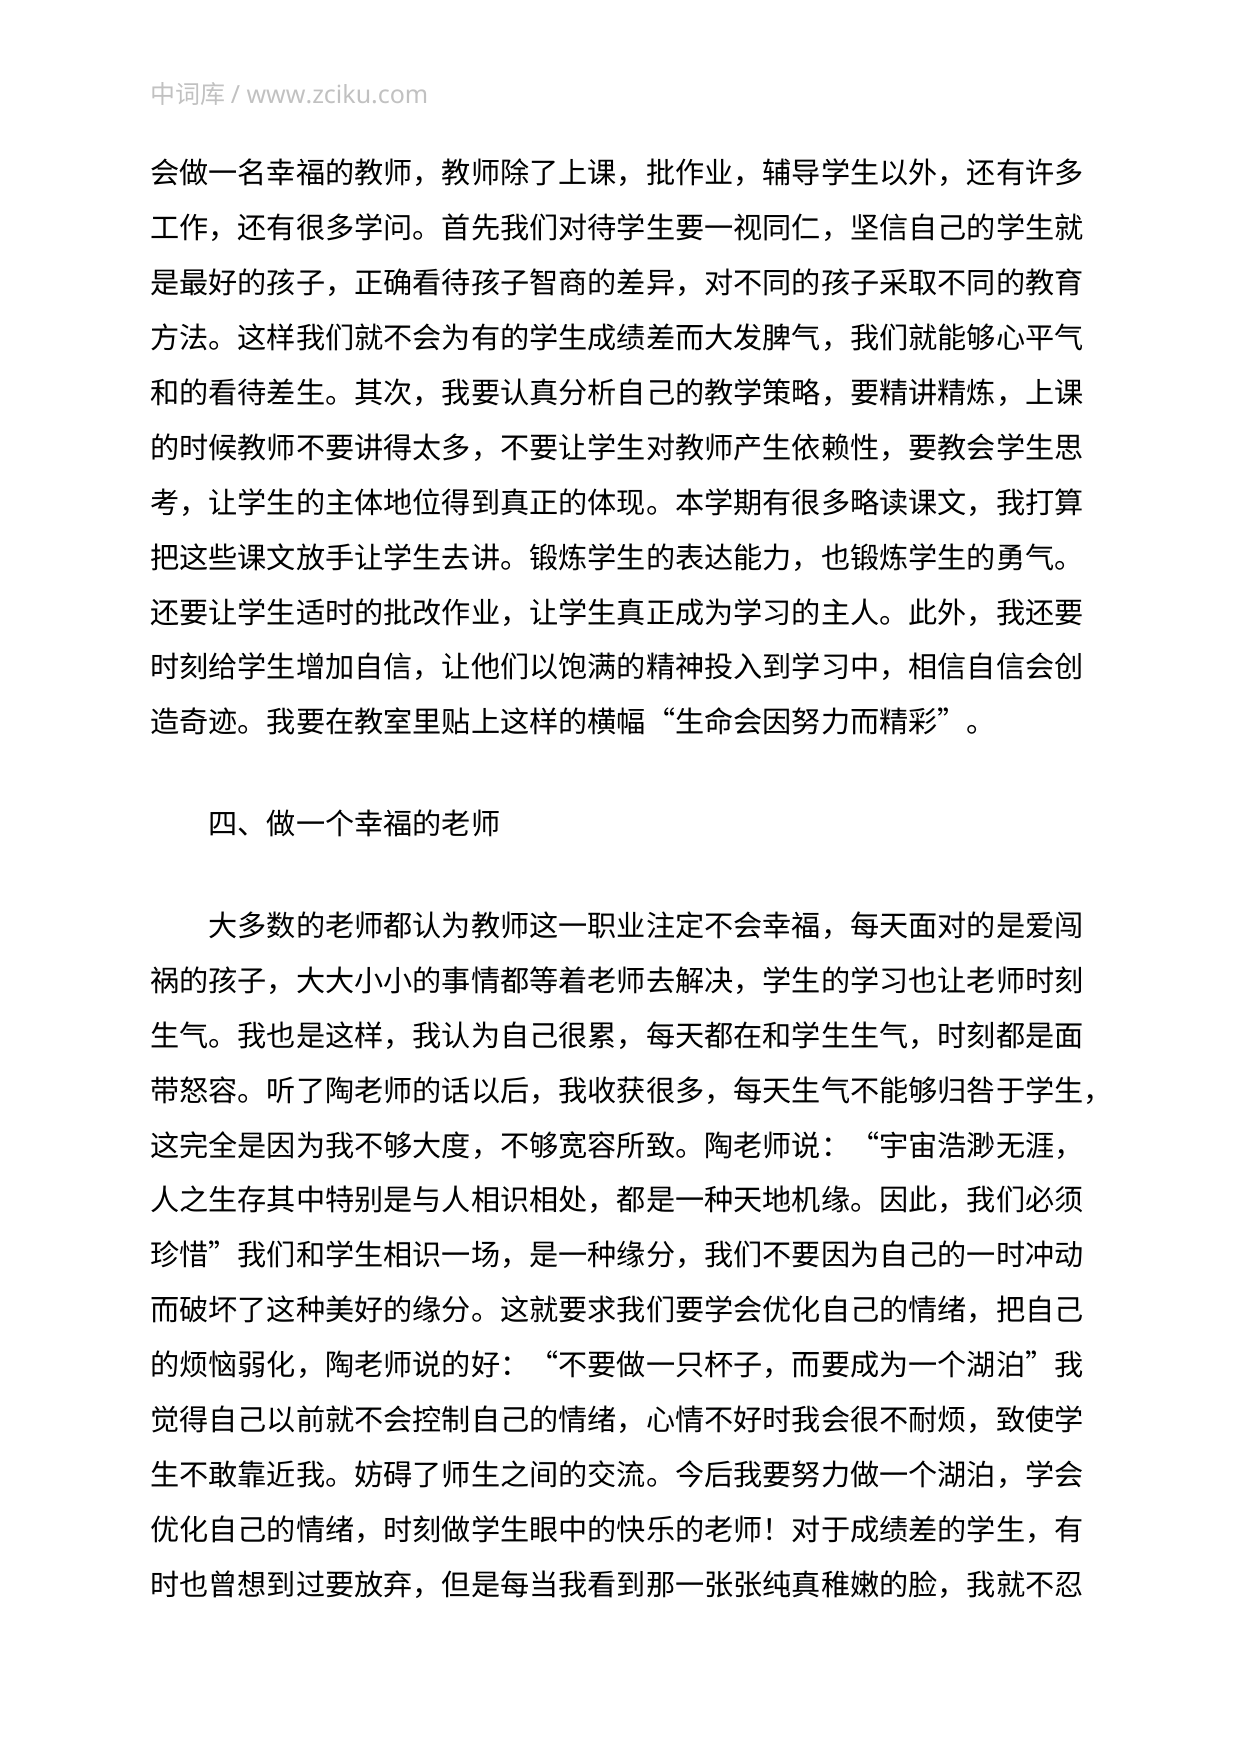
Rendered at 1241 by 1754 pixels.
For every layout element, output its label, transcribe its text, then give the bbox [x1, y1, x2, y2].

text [150, 150, 1090, 741]
text 四、做一个幸福的老师 [150, 801, 1090, 843]
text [150, 902, 1090, 1603]
